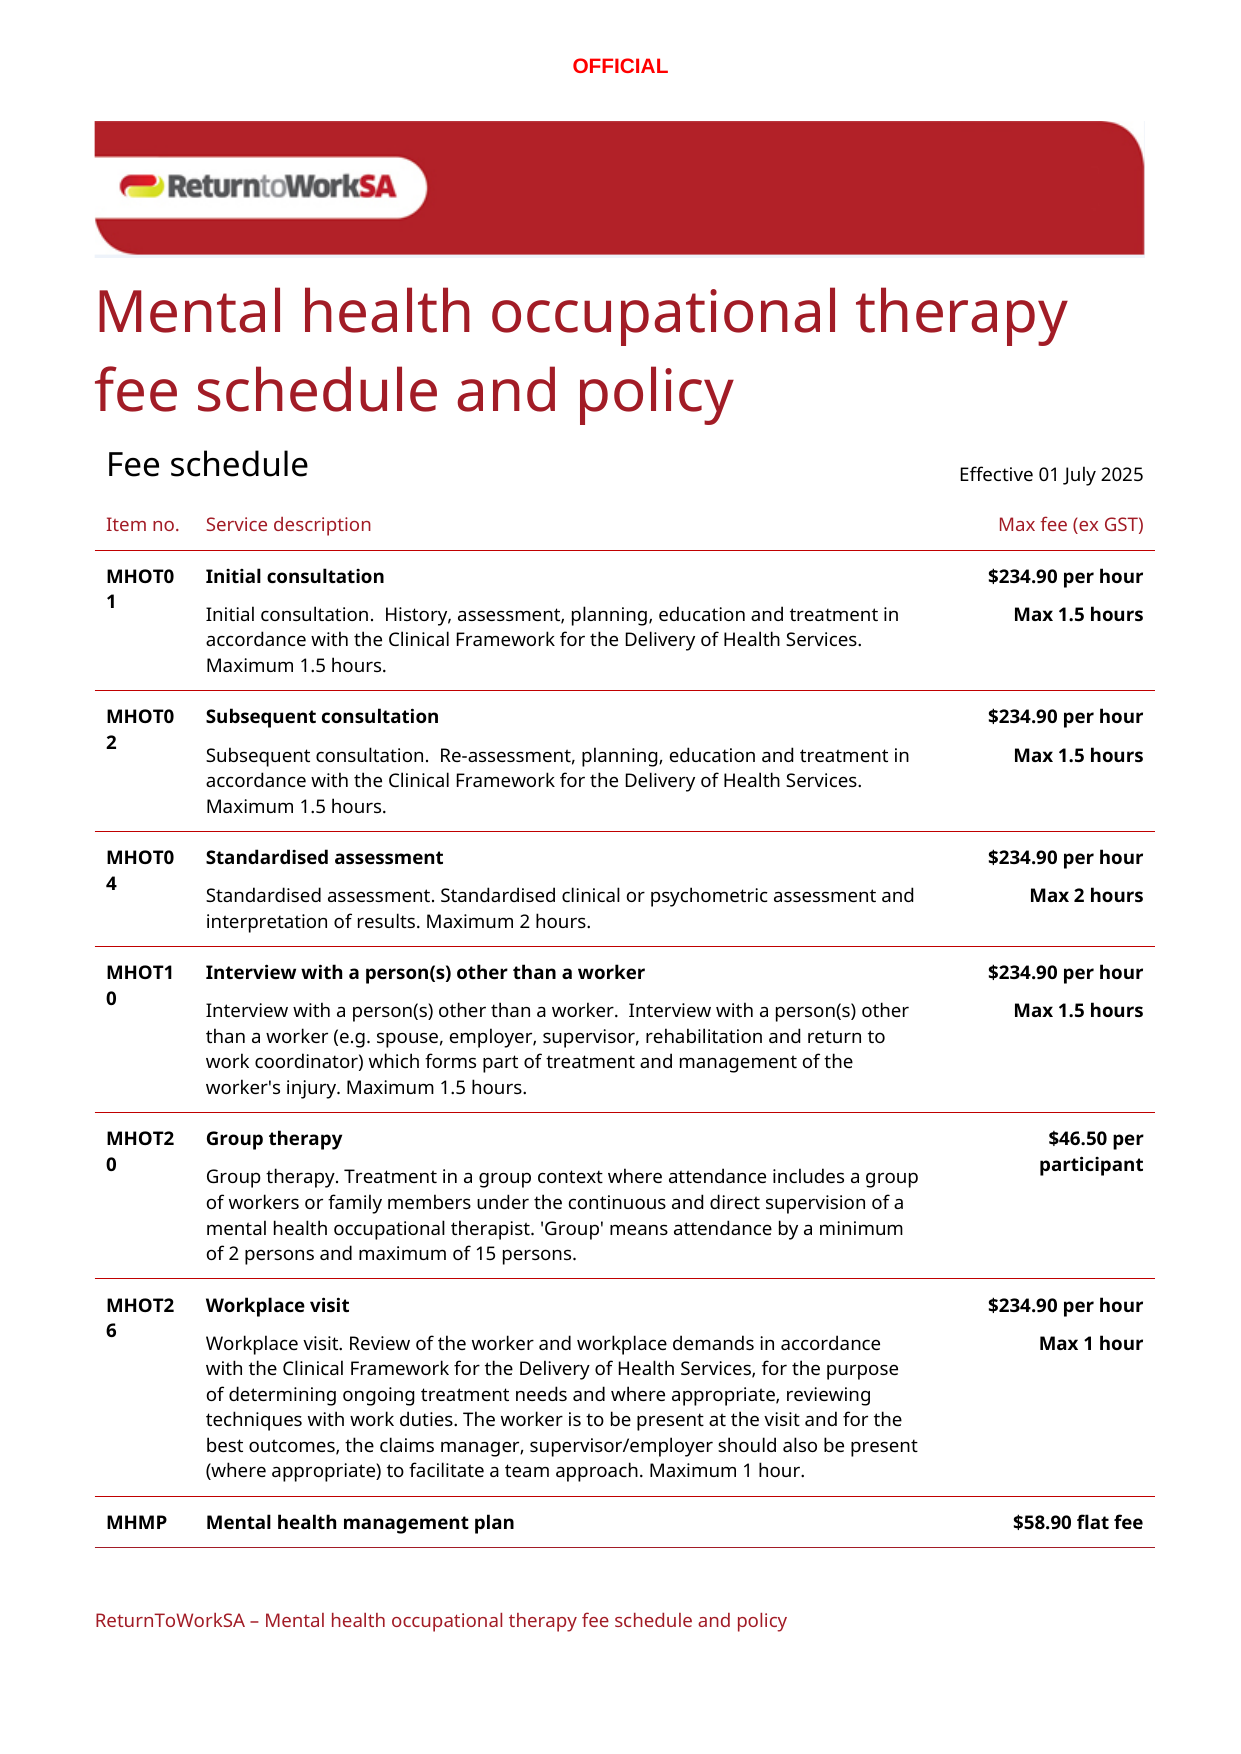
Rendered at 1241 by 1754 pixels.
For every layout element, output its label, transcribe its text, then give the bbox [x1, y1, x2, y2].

table_cell MHOT04 [95, 832, 194, 946]
picture [94, 121, 1145, 258]
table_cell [194, 1497, 933, 1547]
table_cell Interview with a person(s) other than a worker Interview with a person(s) other than a worker. Interview with a person(s) other than a worker (e.g. spouse, employer, supervisor, rehabilitation and return to work coordinator) which forms part of treatment and management of the worker's injury. Maximum 1.5 hours. [194, 947, 933, 1112]
table_cell Subsequent consultation Subsequent consultation. Re-assessment, planning, education and treatment in accordance with the Clinical Framework for the Delivery of Health Services. Maximum 1.5 hours. [194, 691, 933, 831]
table_cell $234.90 per hour Max 1.5 hours [933, 551, 1155, 690]
table_cell MHOT02 [95, 691, 194, 831]
table_cell MHOT26 [95, 1279, 194, 1496]
table_header Effective 01 July 2025 [845, 429, 1155, 499]
table_cell Standardised assessment Standardised assessment. Standardised clinical or psychometric assessment and interpretation of results. Maximum 2 hours. [194, 832, 933, 946]
table_cell Workplace visit Workplace visit. Review of the worker and workplace demands in accordance with the Clinical Framework for the Delivery of Health Services, for the purpose of determining ongoing treatment needs and where appropriate, reviewing techniques with work duties. The worker is to be present at the visit and for the best outcomes, the claims manager, supervisor/employer should also be present (where appropriate) to facilitate a team approach. Maximum 1 hour. [194, 1279, 933, 1496]
table_cell Service description [194, 499, 933, 550]
table_cell MHOT20 [95, 1113, 194, 1278]
table_cell $234.90 per hour Max 1.5 hours [933, 691, 1155, 831]
table_header Fee schedule [95, 429, 844, 499]
table_cell $234.90 per hour Max 2 hours [933, 832, 1155, 946]
table_cell $46.50 per participant [933, 1113, 1155, 1278]
table_cell MHMP [95, 1497, 194, 1547]
text Mental health occupational therapy fee schedule and policy [94, 270, 1146, 429]
table_cell Item no. [95, 499, 194, 550]
table_cell $58.90 flat fee [933, 1497, 1155, 1547]
table_cell Group therapy Group therapy. Treatment in a group context where attendance includes a group of workers or family members under the continuous and direct supervision of a mental health occupational therapist. 'Group' means attendance by a minimum of 2 persons and maximum of 15 persons. [194, 1113, 933, 1278]
table_cell $234.90 per hour Max 1 hour [933, 1279, 1155, 1496]
table_cell $234.90 per hour Max 1.5 hours [933, 947, 1155, 1112]
table_cell MHOT10 [95, 947, 194, 1112]
table_cell Initial consultation Initial consultation. History, assessment, planning, education and treatment in accordance with the Clinical Framework for the Delivery of Health Services. Maximum 1.5 hours. [194, 551, 933, 690]
table_cell MHOT01 [95, 551, 194, 690]
table_cell Max fee (ex GST) [933, 499, 1155, 550]
